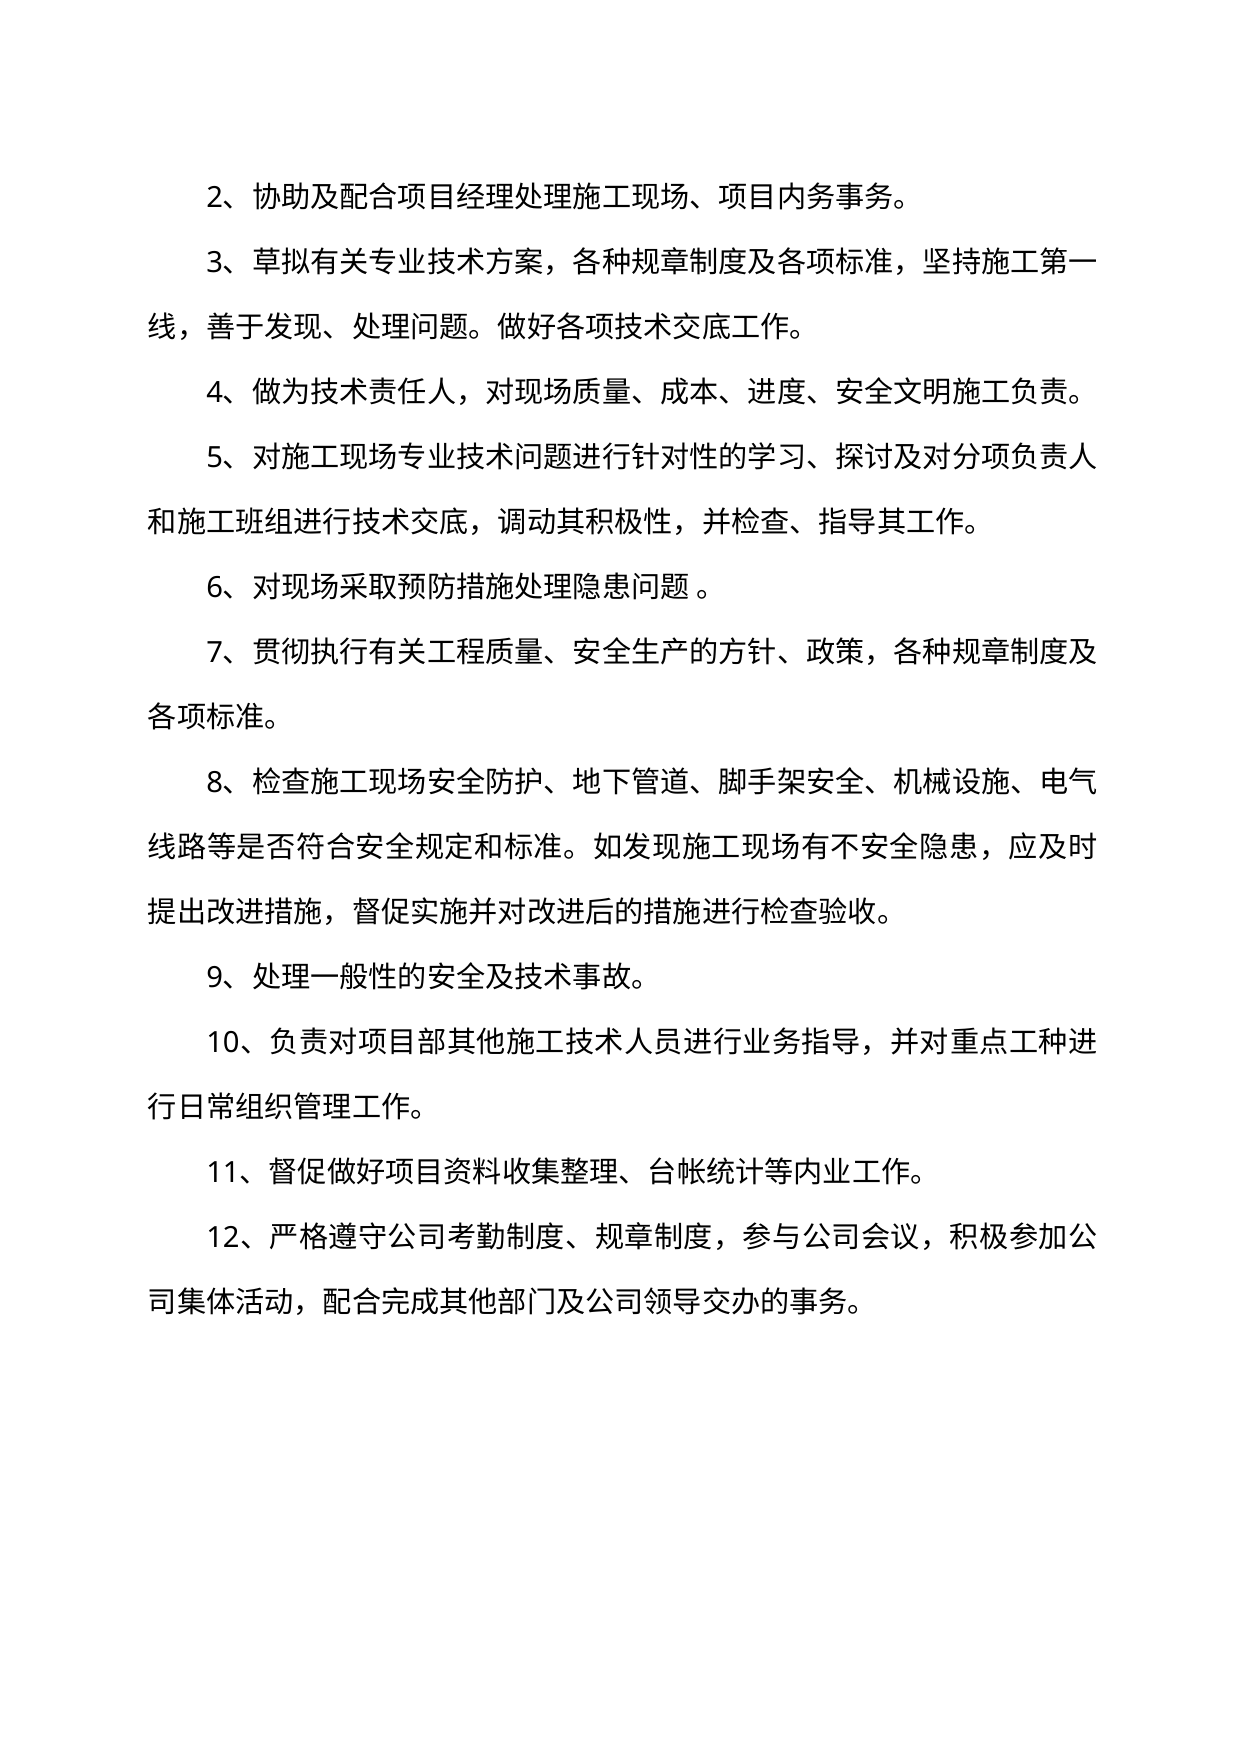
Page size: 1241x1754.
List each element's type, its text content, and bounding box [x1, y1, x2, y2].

text 7、贯彻执行有关工程质量、安全生产的方针、政策，各种规章制度及各项标准。 [148, 617, 1098, 747]
text 6、对现场采取预防措施处理隐患问题 。 [148, 552, 1098, 617]
text 5、对施工现场专业技术问题进行针对性的学习、探讨及对分项负责人和施工班组进行技术交底，调动其积极性，并检查、指导其工作。 [148, 422, 1098, 552]
text 8、检查施工现场安全防护、地下管道、脚手架安全、机械设施、电气线路等是否符合安全规定和标准。如发现施工现场有不安全隐患，应及时提出改进措施，督促实施并对改进后的措施进行检查验收。 [148, 747, 1098, 942]
text 11、督促做好项目资料收集整理、台帐统计等内业工作。 [148, 1137, 1098, 1202]
text 3、草拟有关专业技术方案，各种规章制度及各项标准，坚持施工第一线，善于发现、处理问题。做好各项技术交底工作。 [148, 227, 1098, 357]
text 12、严格遵守公司考勤制度、规章制度，参与公司会议，积极参加公司集体活动，配合完成其他部门及公司领导交办的事务。 [148, 1202, 1098, 1332]
text 2、协助及配合项目经理处理施工现场、项目内务事务。 [148, 162, 1098, 227]
text 4、做为技术责任人，对现场质量、成本、进度、安全文明施工负责。 [148, 357, 1098, 422]
text 9、处理一般性的安全及技术事故。 [148, 942, 1098, 1007]
text 10、负责对项目部其他施工技术人员进行业务指导，并对重点工种进行日常组织管理工作。 [148, 1007, 1098, 1137]
